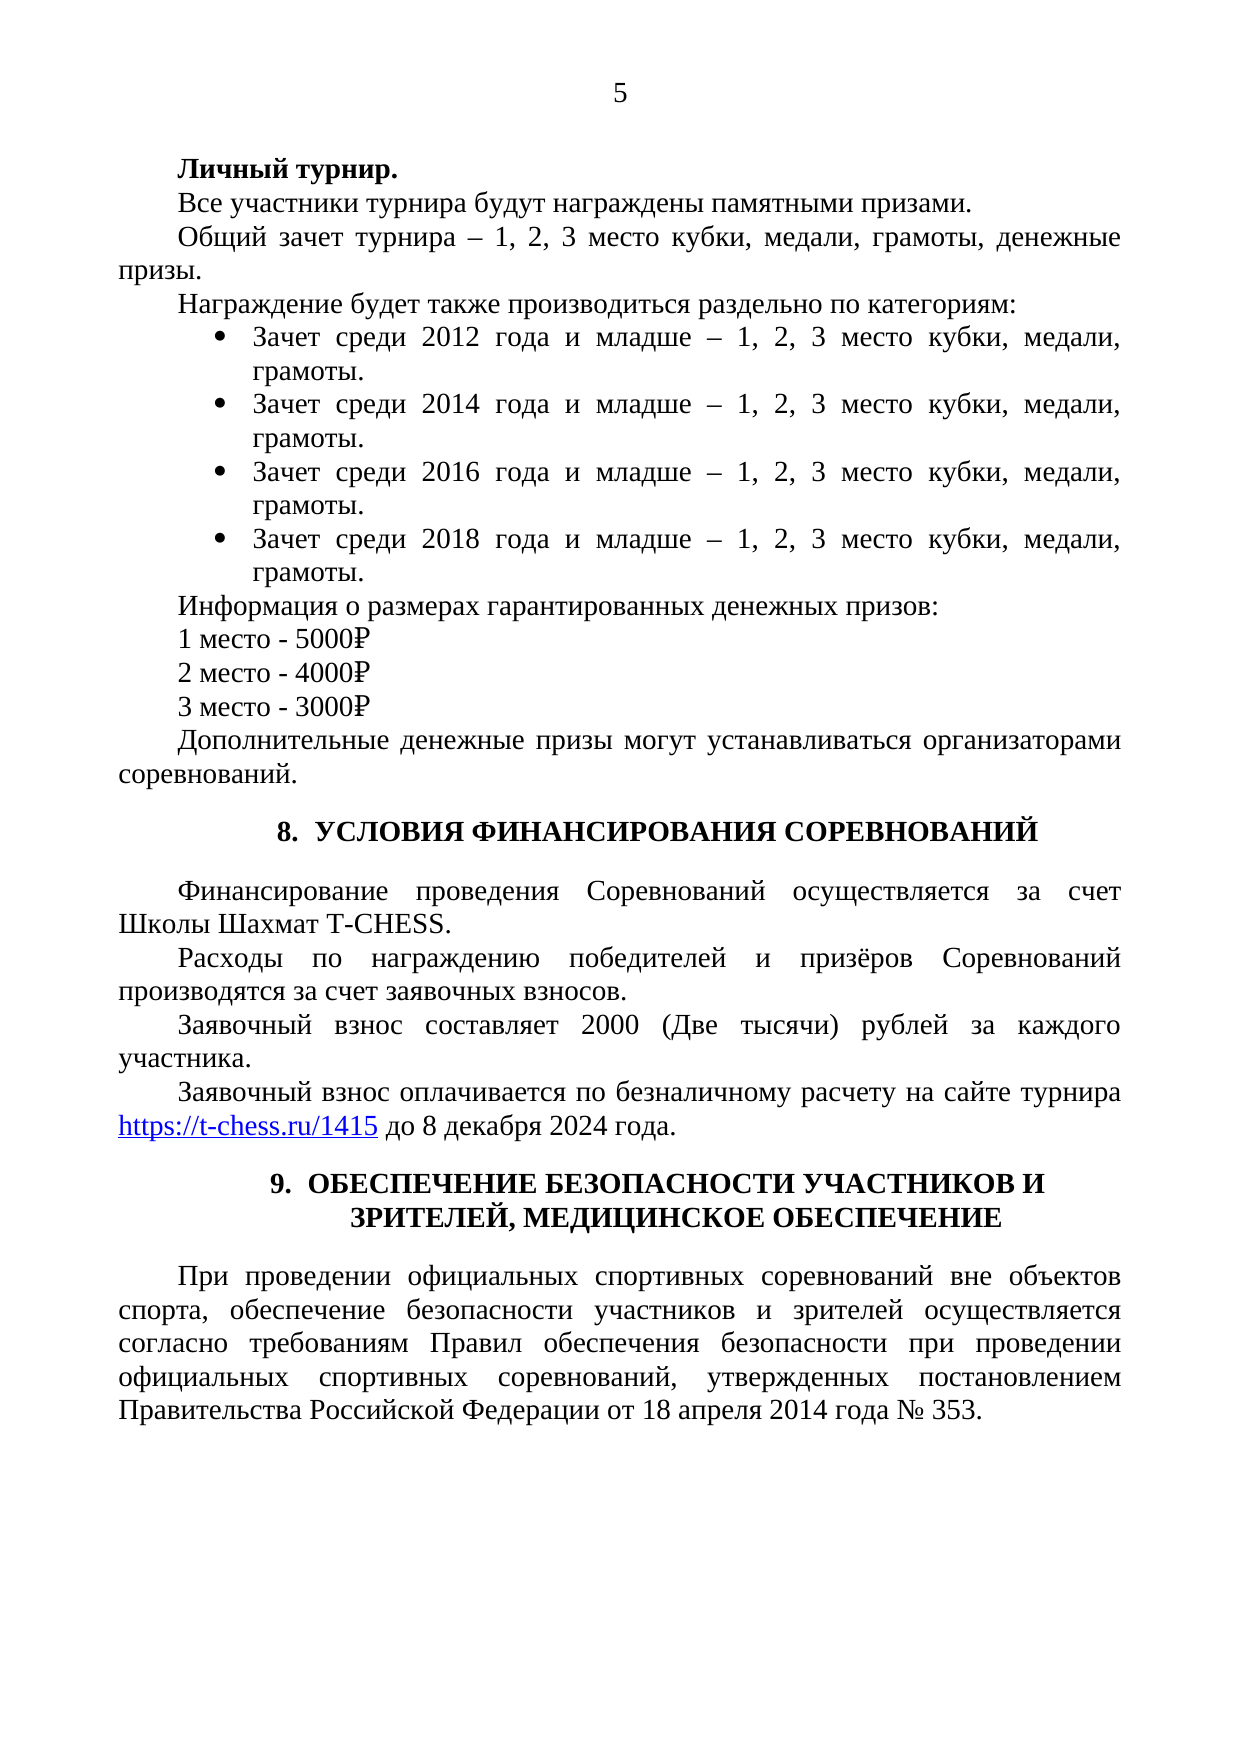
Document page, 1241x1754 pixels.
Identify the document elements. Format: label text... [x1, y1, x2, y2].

list Зачет среди 2012 года и младше – 1, 2, 3 место кубки, медали, грамоты. [215, 319, 1122, 387]
text Награждение будет также производиться раздельно по категориям: [118, 286, 1122, 319]
text Расходы по награждению победителей и призёров Соревнований производятся за счет заявочных взносов. [118, 940, 1122, 1007]
text Финансирование проведения Соревнований осуществляется за счет Школы Шахмат T-CHESS. [118, 873, 1122, 940]
list Зачет среди 2018 года и младше – 1, 2, 3 место кубки, медали, грамоты. [215, 521, 1122, 588]
list Зачет среди 2014 года и младше – 1, 2, 3 место кубки, медали, грамоты. [215, 387, 1122, 454]
list ОБЕСПЕЧЕНИЕ БЕЗОПАСНОСТИ УЧАСТНИКОВ И ЗРИТЕЛЕЙ, МЕДИЦИНСКОЕ ОБЕСПЕЧЕНИЕ [193, 1166, 1122, 1233]
text Заявочный взнос составляет 2000 (Две тысячи) рублей за каждого участника. [118, 1007, 1122, 1074]
list Зачет среди 2016 года и младше – 1, 2, 3 место кубки, медали, грамоты. [215, 454, 1122, 521]
text 1 место - 5000₽ [118, 622, 1122, 655]
text 3 место - 3000₽ [118, 689, 1122, 722]
text Все участники турнира будут награждены памятными призами. [118, 185, 1122, 219]
text Общий зачет турнира – 1, 2, 3 место кубки, медали, грамоты, денежные призы. [118, 219, 1122, 286]
list УСЛОВИЯ ФИНАНСИРОВАНИЯ СОРЕВНОВАНИЙ [193, 814, 1122, 848]
text Заявочный взнос оплачивается по безналичному расчету на сайте турнира https://t-chess.ru/1415 до 8 декабря 2024 года. [118, 1074, 1122, 1141]
text При проведении официальных спортивных соревнований вне объектов спорта, обеспечение безопасности участников и зрителей осуществляется согласно требованиям Правил обеспечения безопасности при проведении официальных спортивных соревнований, утвержденных постановлением Правительства Российской Федерации от 18 апреля 2014 года № 353. [118, 1258, 1122, 1426]
text Дополнительные денежные призы могут устанавливаться организаторами соревнований. [118, 722, 1122, 789]
text Информация о размерах гарантированных денежных призов: [118, 588, 1122, 622]
text Личный турнир. [118, 152, 1122, 185]
text 2 место - 4000₽ [118, 655, 1122, 689]
